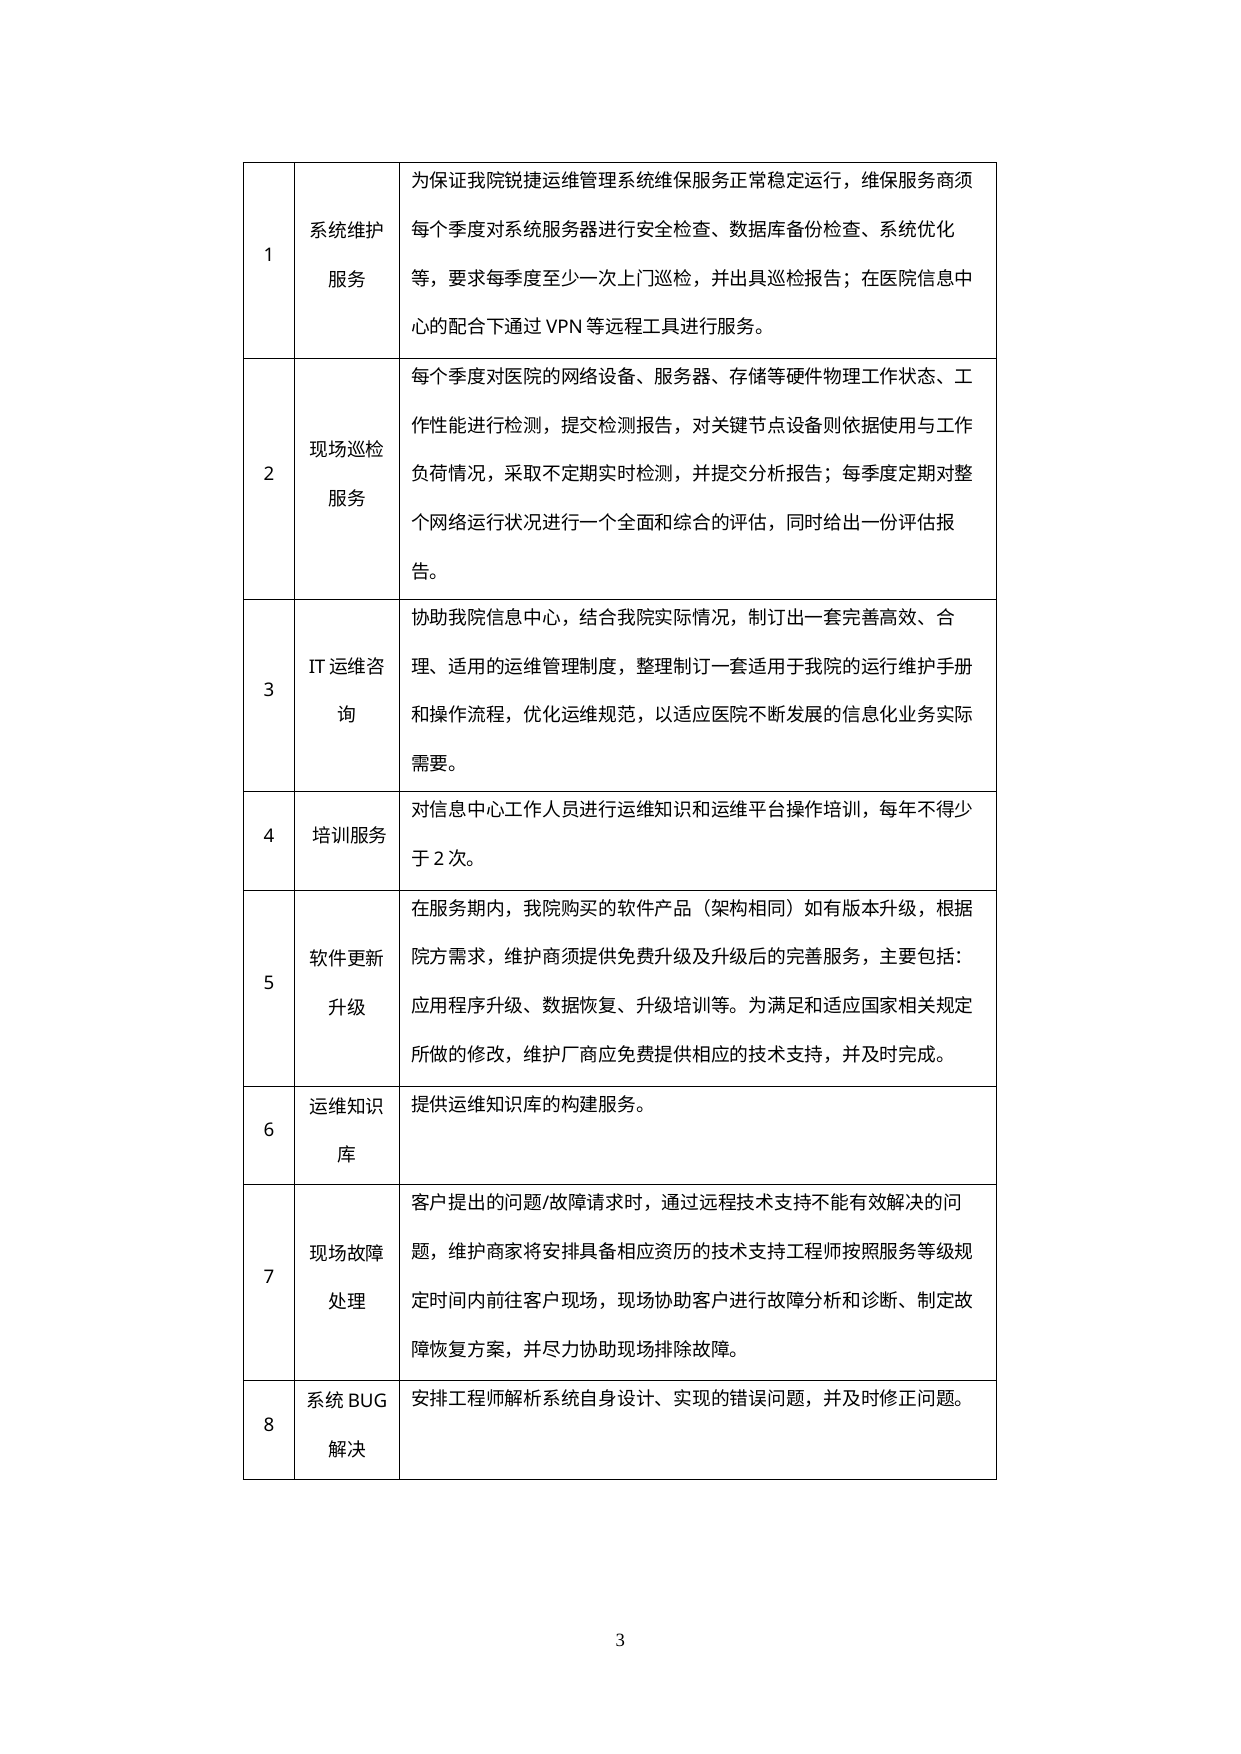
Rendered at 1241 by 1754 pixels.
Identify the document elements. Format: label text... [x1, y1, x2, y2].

table_cell 现场巡检服务 [295, 359, 399, 599]
table_cell 现场故障处理 [295, 1185, 399, 1380]
table_cell 4 [244, 792, 294, 890]
table_cell 为保证我院锐捷运维管理系统维保服务正常稳定运行，维保服务商须每个季度对系统服务器进行安全检查、数据库备份检查、系统优化等，要求每季度至少一次上门巡检，并出具巡检报告；在医院信息中心的配合下通过VPN等远程工具进行服务。 [400, 163, 996, 358]
table_cell 在服务期内，我院购买的软件产品（架构相同）如有版本升级，根据院方需求，维护商须提供免费升级及升级后的完善服务，主要包括：应用程序升级、数据恢复、升级培训等。为满足和适应国家相关规定所做的修改，维护厂商应免费提供相应的技术支持，并及时完成。 [400, 891, 996, 1086]
table_cell 6 [244, 1087, 294, 1184]
table_cell 3 [244, 600, 294, 791]
table_cell 5 [244, 891, 294, 1086]
table_cell 运维知识库 [295, 1087, 399, 1184]
table_cell 培训服务 [295, 792, 399, 890]
table_cell 协助我院信息中心，结合我院实际情况，制订出一套完善高效、合理、适用的运维管理制度，整理制订一套适用于我院的运行维护手册和操作流程，优化运维规范，以适应医院不断发展的信息化业务实际需要。 [400, 600, 996, 791]
table_cell 对信息中心工作人员进行运维知识和运维平台操作培训，每年不得少于2次。 [400, 792, 996, 890]
table_cell 安排工程师解析系统自身设计、实现的错误问题，并及时修正问题。 [400, 1381, 996, 1479]
table_cell 1 [244, 163, 294, 358]
table_cell 客户提出的问题/故障请求时，通过远程技术支持不能有效解决的问题，维护商家将安排具备相应资历的技术支持工程师按照服务等级规定时间内前往客户现场，现场协助客户进行故障分析和诊断、制定故障恢复方案，并尽力协助现场排除故障。 [400, 1185, 996, 1380]
table_cell 系统BUG解决 [295, 1381, 399, 1479]
table_cell 7 [244, 1185, 294, 1380]
table_cell 提供运维知识库的构建服务。 [400, 1087, 996, 1184]
table_cell 2 [244, 359, 294, 599]
table_cell 每个季度对医院的网络设备、服务器、存储等硬件物理工作状态、工作性能进行检测，提交检测报告，对关键节点设备则依据使用与工作负荷情况，采取不定期实时检测，并提交分析报告；每季度定期对整个网络运行状况进行一个全面和综合的评估，同时给出一份评估报告。 [400, 359, 996, 599]
table_cell 软件更新升级 [295, 891, 399, 1086]
table_cell IT运维咨询 [295, 600, 399, 791]
table_cell 8 [244, 1381, 294, 1479]
table_cell 系统维护服务 [295, 163, 399, 358]
